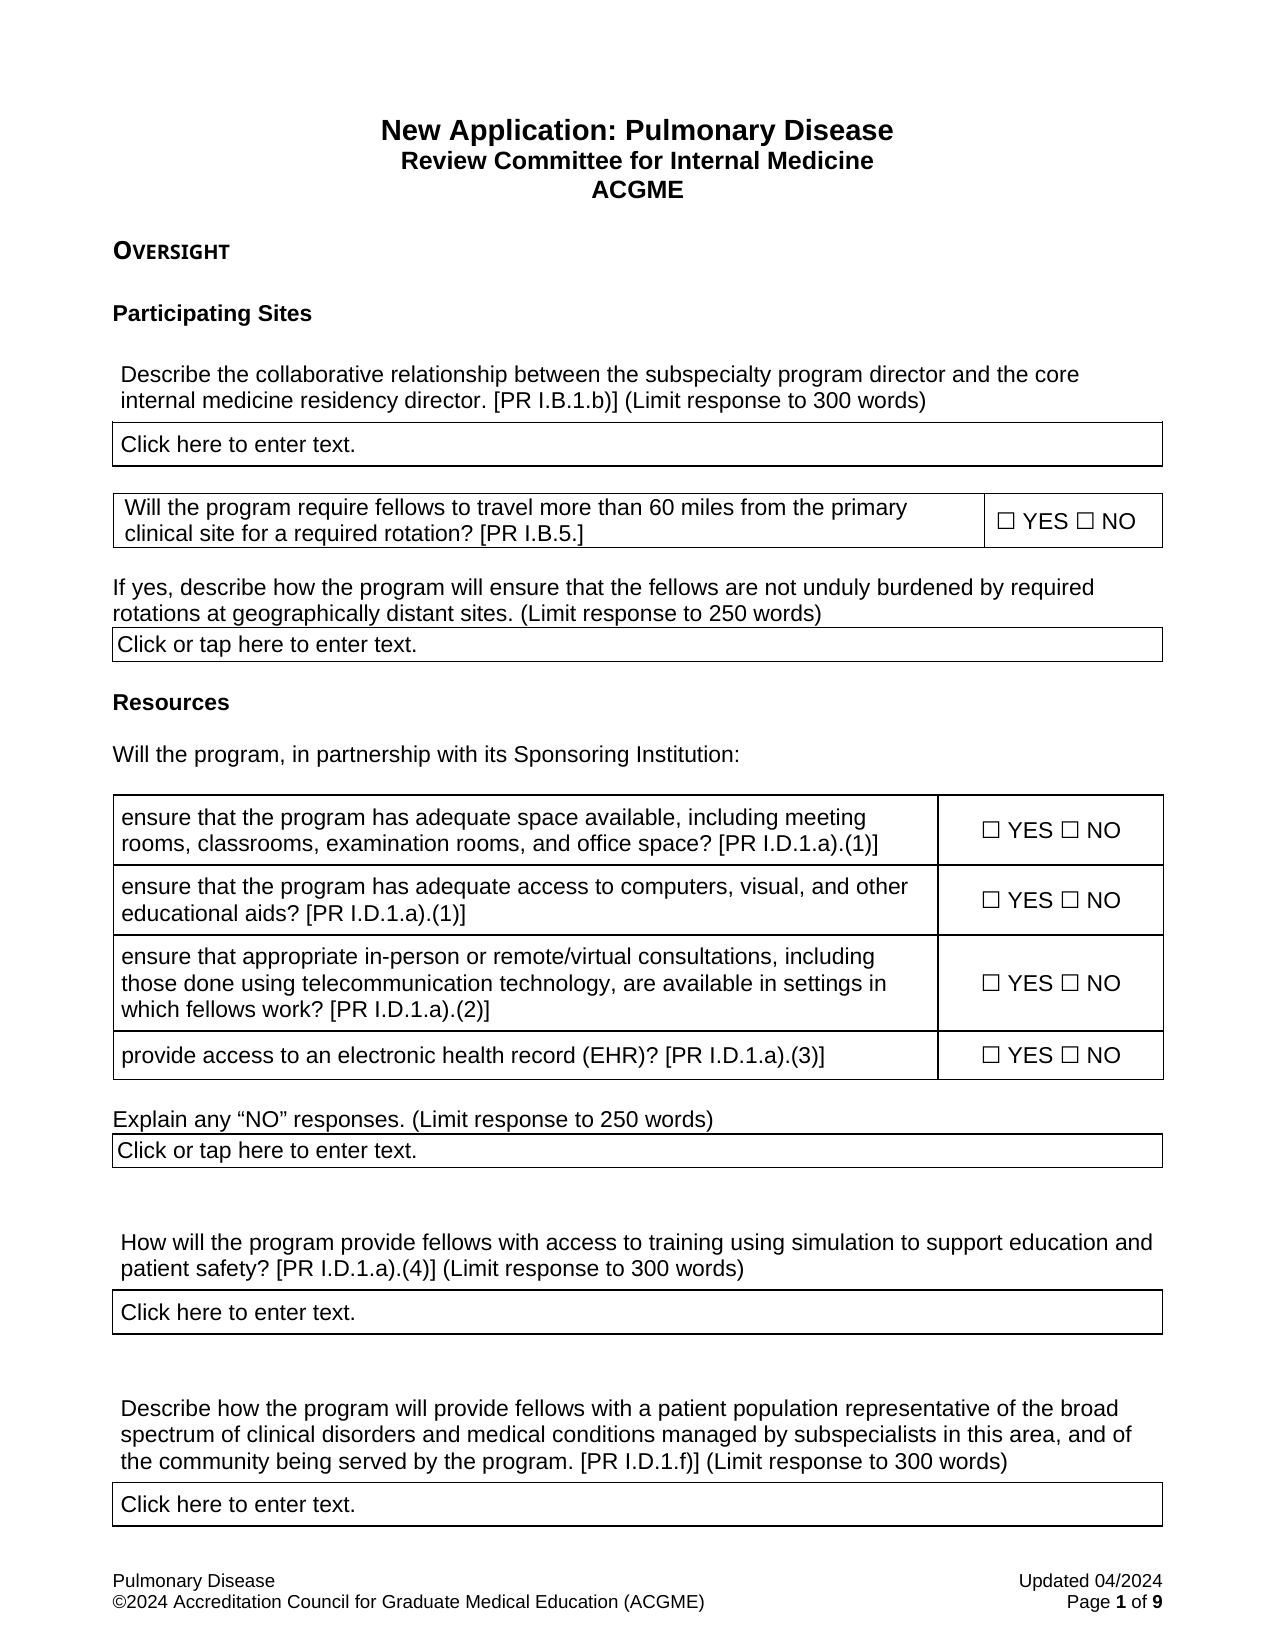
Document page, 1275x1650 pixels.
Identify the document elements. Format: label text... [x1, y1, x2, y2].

table_cell YES NO [939, 936, 1163, 1030]
text ACGME [112, 175, 1162, 203]
table_header YES NO [985, 494, 1162, 547]
table_cell YES NO [939, 866, 1163, 934]
table_cell ensure that appropriate in-person or remote/virtual consultations, including those done using telecommunication technology, are available in settings in which fellows work? [PR I.D.1.a).(2)] [114, 936, 937, 1030]
table_header Describe the collaborative relationship between the subspecialty program director and the core internal medicine residency director. [PR I.B.1.b)] (Limit response to 300 words) [113, 353, 1162, 421]
text Oversight [112, 232, 1162, 266]
text Resources [112, 689, 1162, 715]
table_header How will the program provide fellows with access to training using simulation to support education and patient safety? [PR I.D.1.a).(4)] (Limit response to 300 words) [113, 1221, 1162, 1289]
table_header Will the program require fellows to travel more than 60 miles from the primary clinical site for a required rotation? [PR I.B.5.] [114, 494, 984, 547]
table_header Describe how the program will provide fellows with a patient population representative of the broad spectrum of clinical disorders and medical conditions managed by subspecialists in this area, and of the community being served by the program. [PR I.D.1.f)] (Limit response to 300 words) [113, 1387, 1162, 1482]
text Explain any “NO” responses. (Limit response to 250 words) [112, 1106, 1162, 1133]
text Will the program, in partnership with its Sponsoring Institution: [112, 741, 1162, 768]
table_header YES NO [939, 796, 1163, 864]
table_cell YES NO [939, 1032, 1163, 1078]
table_cell ensure that the program has adequate access to computers, visual, and other educational aids? [PR I.D.1.a).(1)] [114, 866, 937, 934]
text Participating Sites [112, 300, 1162, 327]
text If yes, describe how the program will ensure that the fellows are not unduly burdened by required rotations at geographically distant sites. (Limit response to 250 words) [112, 574, 1162, 627]
table_cell provide access to an electronic health record (EHR)? [PR I.D.1.a).(3)] [114, 1032, 937, 1078]
text Review Committee for Internal Medicine [112, 146, 1162, 175]
table_header ensure that the program has adequate space available, including meeting rooms, classrooms, examination rooms, and office space? [PR I.D.1.a).(1)] [114, 796, 937, 864]
text New Application: Pulmonary Disease [112, 112, 1162, 146]
